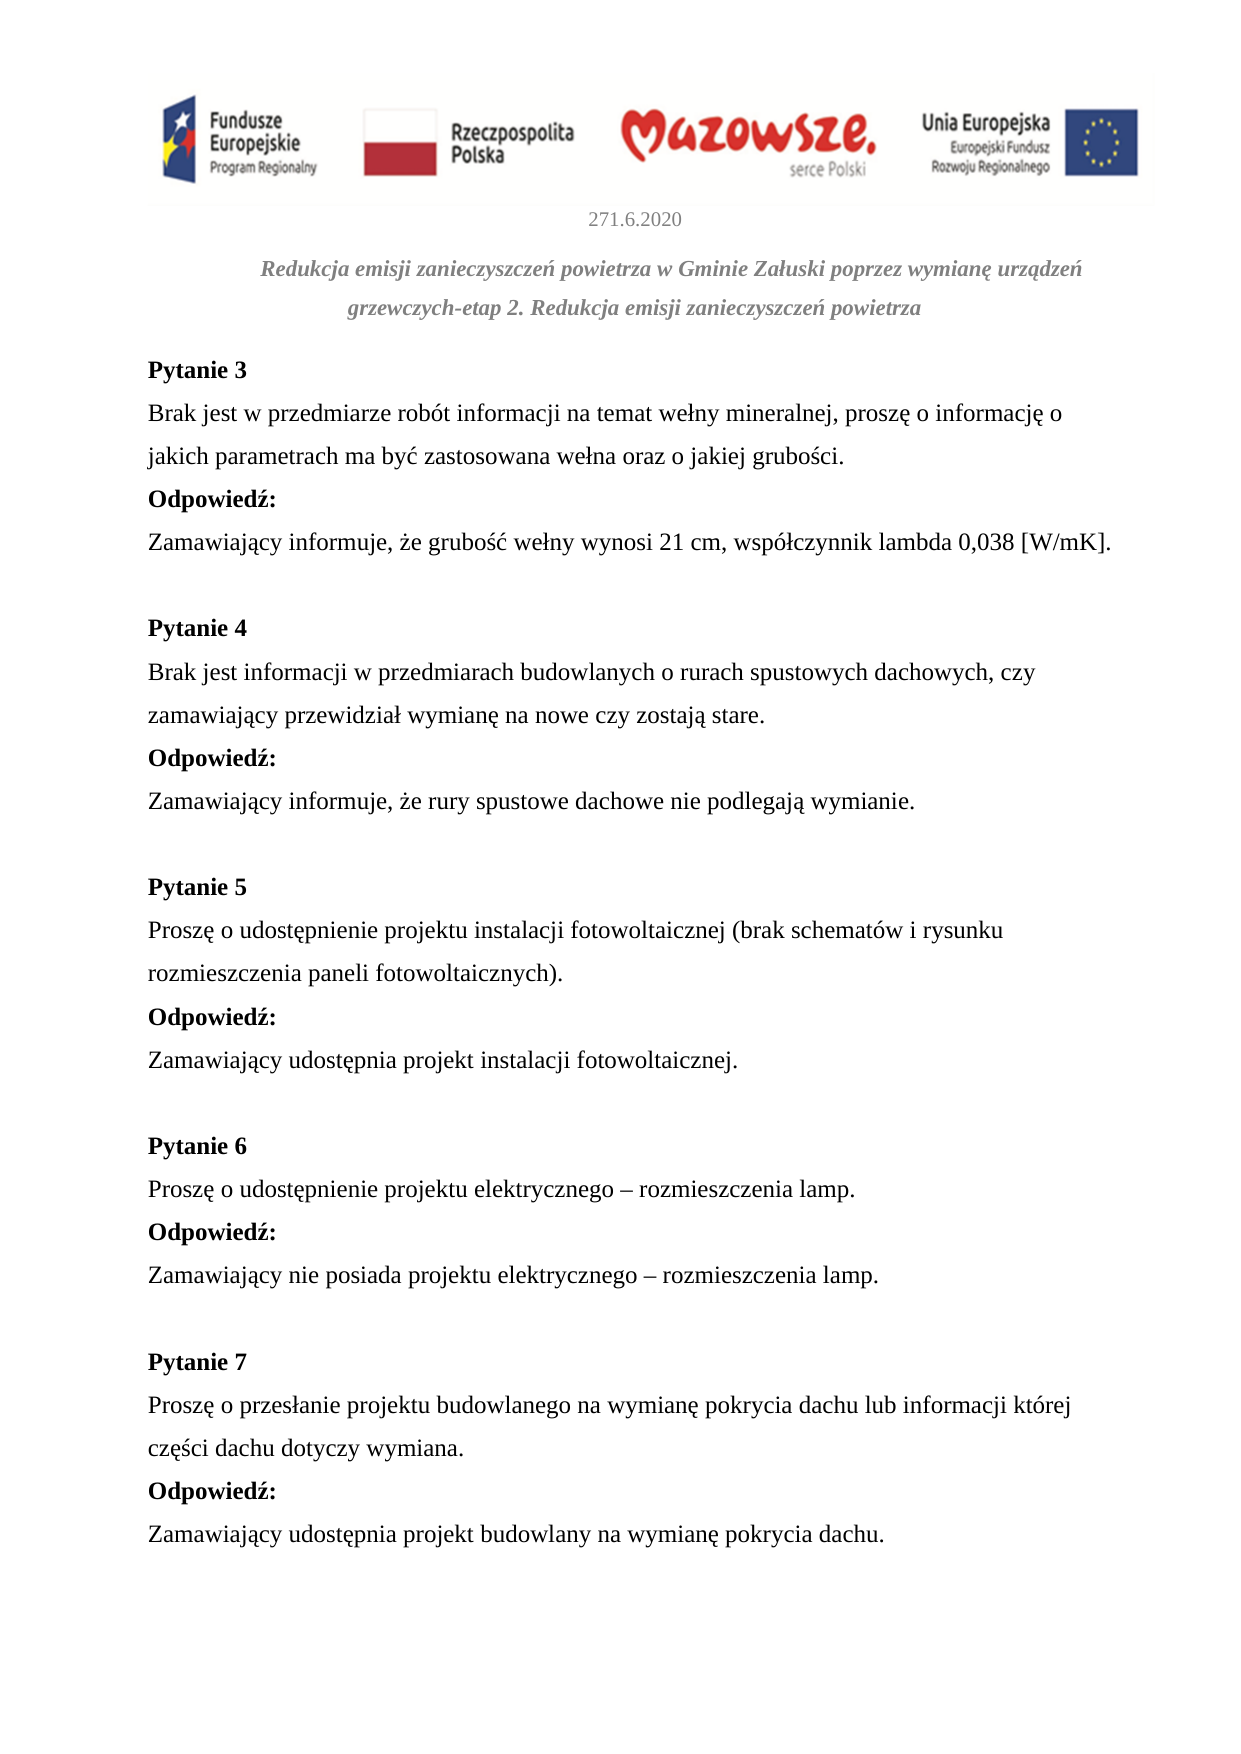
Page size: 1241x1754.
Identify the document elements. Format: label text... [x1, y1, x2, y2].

text Proszę o udostępnienie projektu instalacji fotowoltaicznej (brak schematów i rysunku rozmieszczenia paneli fotowoltaicznych). [148, 915, 1122, 987]
text Pytanie 5 [148, 872, 1122, 901]
text Odpowiedź: [148, 1217, 1122, 1246]
text Proszę o udostępnienie projektu elektrycznego – rozmieszczenia lamp. [148, 1174, 1122, 1203]
text Odpowiedź: [148, 743, 1122, 772]
text Odpowiedź: [148, 484, 1122, 513]
text Brak jest informacji w przedmiarach budowlanych o rurach spustowych dachowych, czy zamawiający przewidział wymianę na nowe czy zostają stare. [148, 657, 1122, 728]
picture [147, 73, 1156, 207]
text Pytanie 7 [148, 1347, 1122, 1375]
text Brak jest w przedmiarze robót informacji na temat wełny mineralnej, proszę o informację o jakich parametrach ma być zastosowana wełna oraz o jakiej grubości. [148, 398, 1122, 470]
text Pytanie 6 [148, 1131, 1122, 1160]
text Pytanie 3 [148, 355, 1122, 383]
text Odpowiedź: [148, 1476, 1122, 1505]
text Proszę o przesłanie projektu budowlanego na wymianę pokrycia dachu lub informacji której części dachu dotyczy wymiana. [148, 1390, 1122, 1462]
text Zamawiający informuje, że grubość wełny wynosi 21 cm, współczynnik lambda 0,038 [W/mK]. [148, 527, 1122, 556]
text Odpowiedź: [148, 1002, 1122, 1030]
text Zamawiający udostępnia projekt instalacji fotowoltaicznej. [148, 1045, 1122, 1073]
text Pytanie 4 [148, 613, 1122, 642]
text Zamawiający udostępnia projekt budowlany na wymianę pokrycia dachu. [148, 1519, 1122, 1548]
text Zamawiający informuje, że rury spustowe dachowe nie podlegają wymianie. [148, 786, 1122, 815]
text Zamawiający nie posiada projektu elektrycznego – rozmieszczenia lamp. [148, 1260, 1122, 1289]
